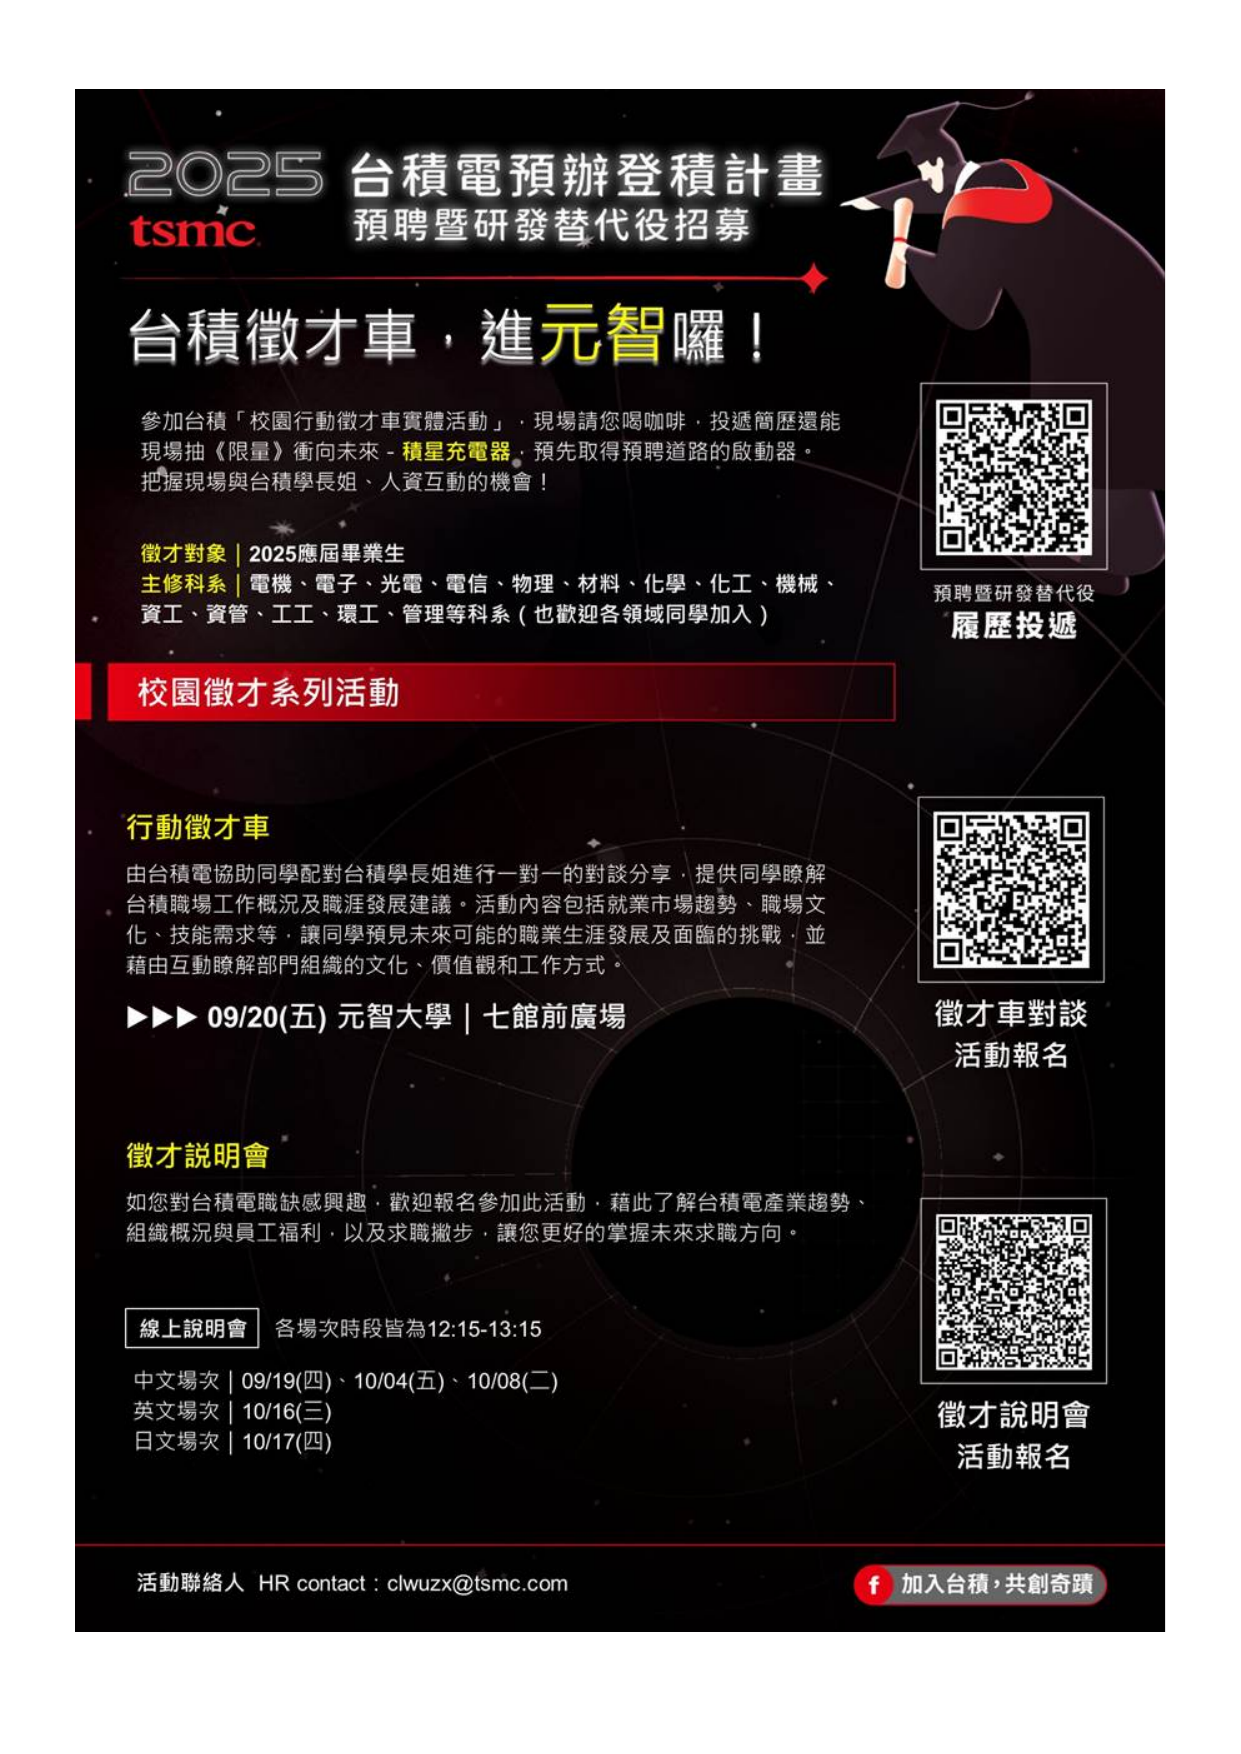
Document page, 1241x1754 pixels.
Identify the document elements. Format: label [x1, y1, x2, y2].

picture [75, 89, 1166, 1632]
